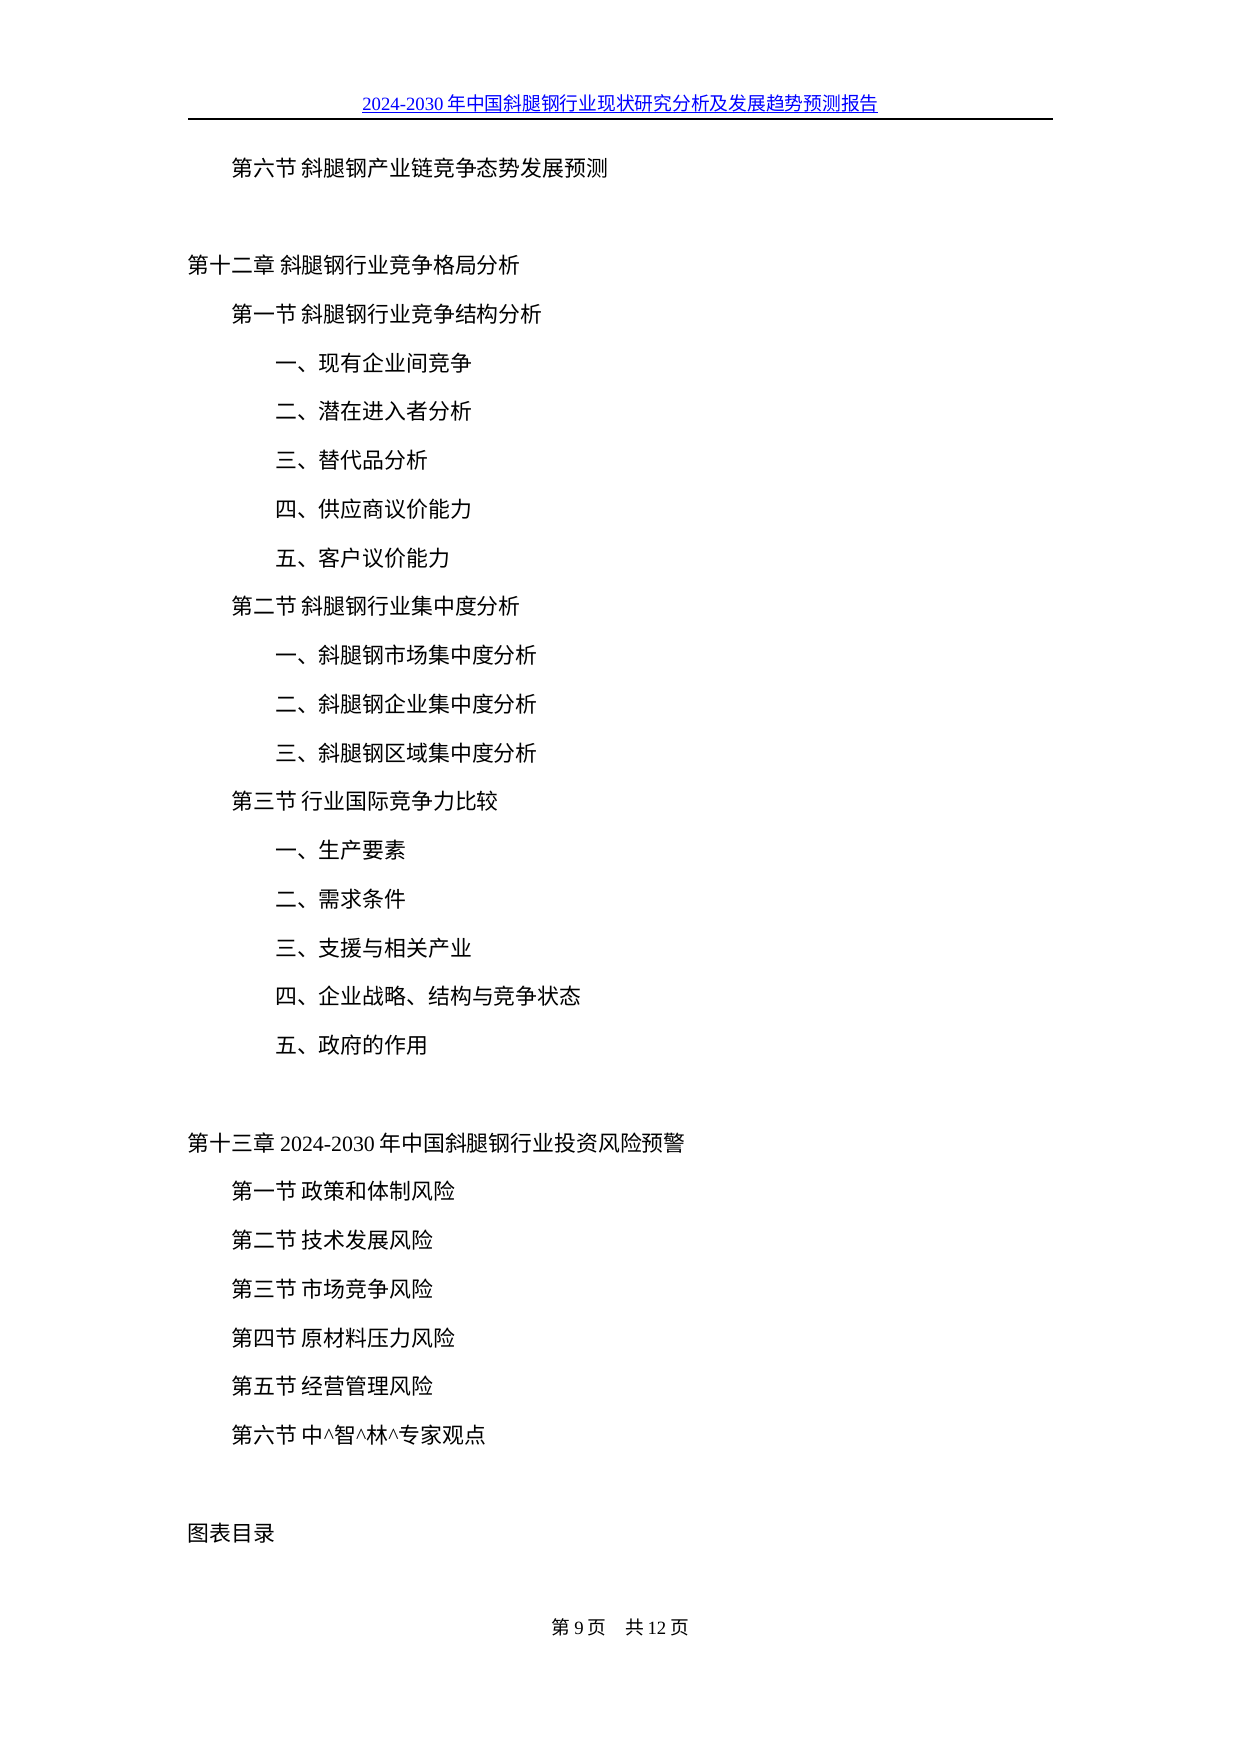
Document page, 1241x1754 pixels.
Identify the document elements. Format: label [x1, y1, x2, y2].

text [187, 150, 1053, 1548]
